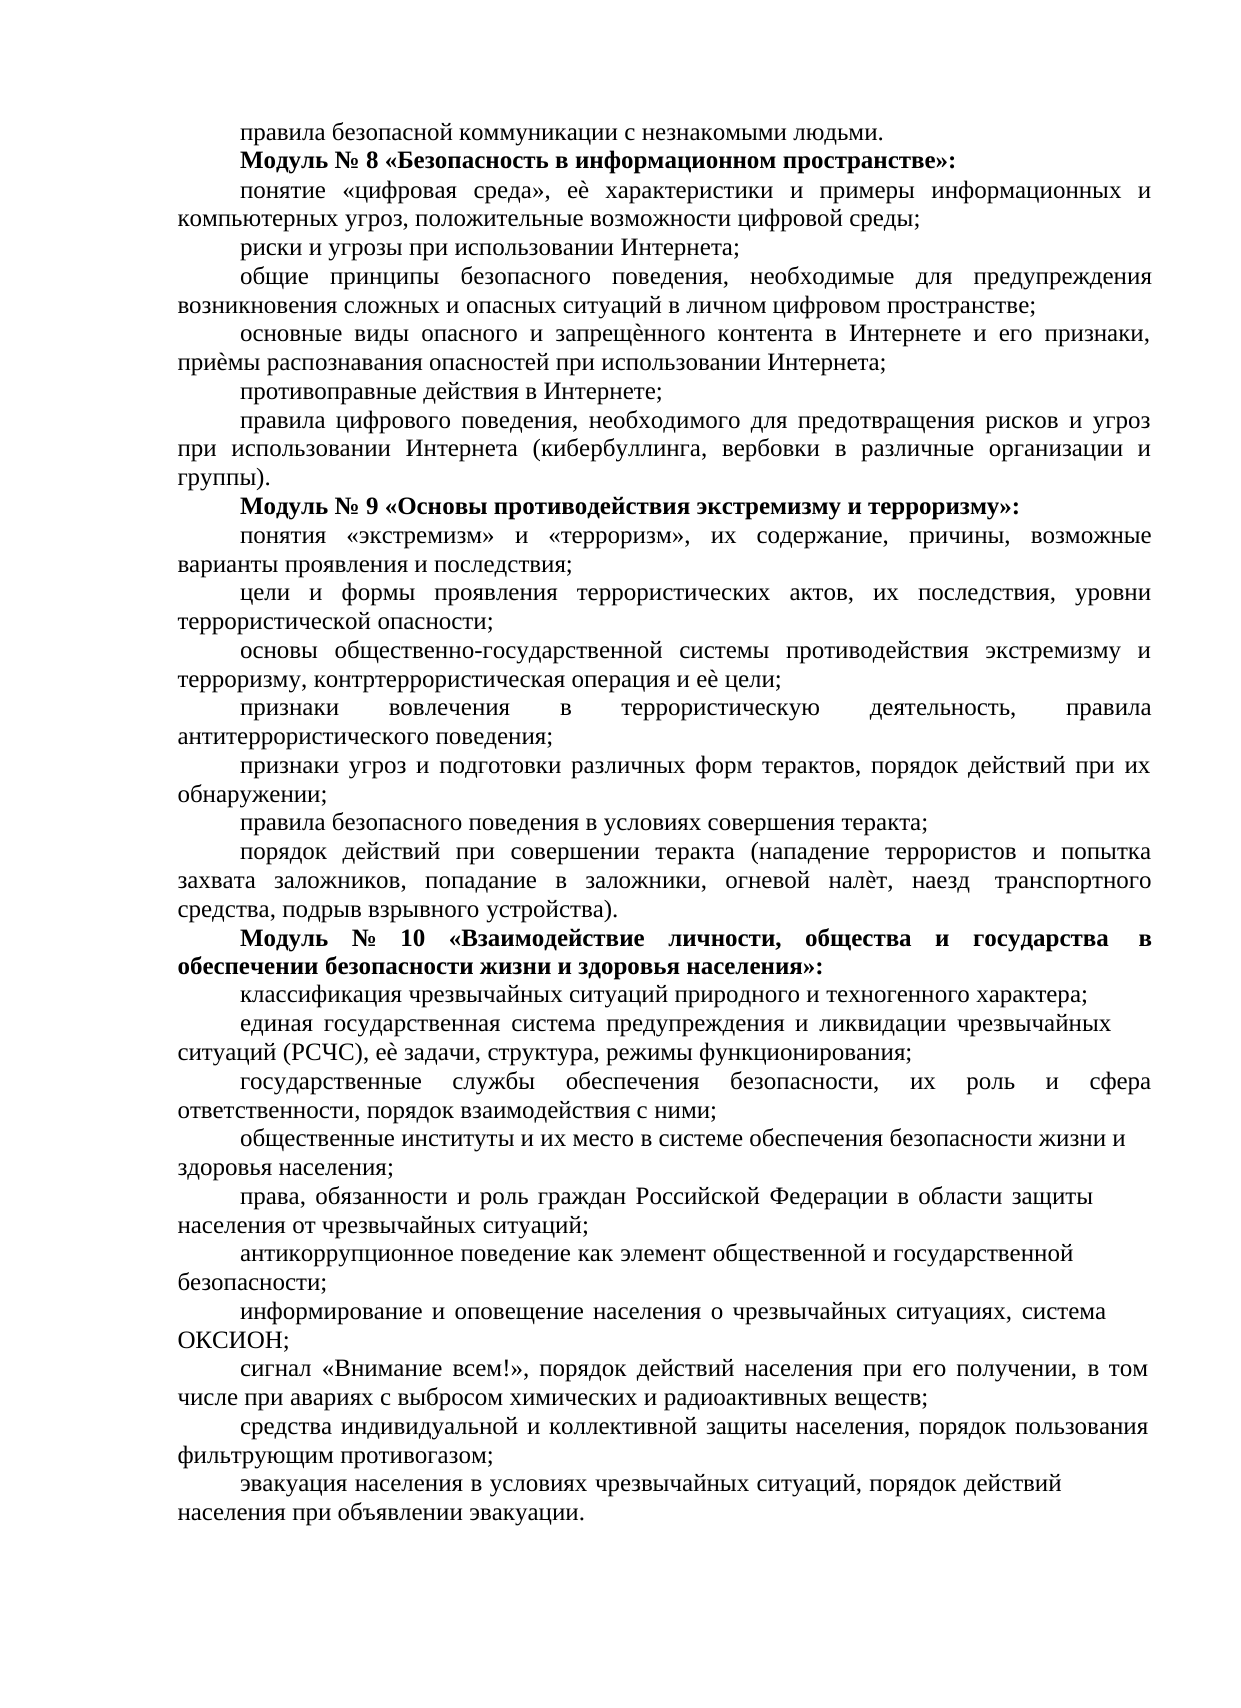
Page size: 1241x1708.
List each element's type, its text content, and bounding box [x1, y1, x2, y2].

text средства индивидуальной и коллективной защиты населения, порядок пользования фильтрующим противогазом; [177, 1411, 1209, 1468]
text информирование и оповещение населения о чрезвычайных ситуациях, система ОКСИОН; [177, 1296, 1209, 1353]
text общественные институты и их место в системе обеспечения безопасности жизни и здоровья населения; [177, 1123, 1209, 1181]
text правила цифрового поведения, необходимого для предотвращения рисков и угроз при использовании Интернета (кибербуллинга, вербовки в различные организации и группы). [177, 405, 1151, 491]
text признаки угроз и подготовки различных форм терактов, порядок действий при их обнаружении; [177, 750, 1151, 807]
text порядок действий при совершении теракта (нападение террористов и попытка захвата заложников, попадание в заложники, огневой налѐт, наезд транспортного средства, подрыв взрывного устройства). [177, 836, 1151, 922]
text риски и угрозы при использовании Интернета; [240, 232, 1209, 261]
text правила безопасной коммуникации с незнакомыми людьми. [240, 117, 1209, 146]
text Модуль № 8 «Безопасность в информационном пространстве»: [240, 146, 1209, 175]
text классификация чрезвычайных ситуаций природного и техногенного характера; [240, 980, 1209, 1008]
text эвакуация населения в условиях чрезвычайных ситуаций, порядок действий населения при объявлении эвакуации. [177, 1468, 1114, 1526]
text Модуль № 10 «Взаимодействие личности, общества и государства в обеспечении безопасности жизни и здоровья населения»: [177, 923, 1152, 980]
text единая государственная система предупреждения и ликвидации чрезвычайных ситуаций (РСЧС), еѐ задачи, структура, режимы функционирования; [177, 1008, 1129, 1066]
text правила безопасного поведения в условиях совершения теракта; [240, 807, 1209, 836]
text понятие «цифровая среда», еѐ характеристики и примеры информационных и компьютерных угроз, положительные возможности цифровой среды; [177, 175, 1151, 232]
text права, обязанности и роль граждан Российской Федерации в области защиты населения от чрезвычайных ситуаций; [177, 1181, 1114, 1238]
text общие принципы безопасного поведения, необходимые для предупреждения возникновения сложных и опасных ситуаций в личном цифровом пространстве; [177, 261, 1152, 318]
text основные виды опасного и запрещѐнного контента в Интернете и его признаки, приѐмы распознавания опасностей при использовании Интернета; [177, 318, 1151, 376]
text Модуль № 9 «Основы противодействия экстремизму и терроризму»: [240, 491, 1209, 520]
text цели и формы проявления террористических актов, их последствия, уровни террористической опасности; [177, 577, 1151, 635]
text противоправные действия в Интернете; [240, 376, 1209, 405]
text сигнал «Внимание всем!», порядок действий населения при его получении, в том числе при авариях с выбросом химических и радиоактивных веществ; [177, 1353, 1153, 1411]
text государственные службы обеспечения безопасности, их роль и сфера ответственности, порядок взаимодействия с ними; [177, 1066, 1151, 1123]
text основы общественно-государственной системы противодействия экстремизму и терроризму, контртеррористическая операция и еѐ цели; [177, 635, 1151, 692]
text антикоррупционное поведение как элемент общественной и государственной безопасности; [177, 1238, 1209, 1296]
text понятия «экстремизм» и «терроризм», их содержание, причины, возможные варианты проявления и последствия; [177, 520, 1152, 577]
text признаки вовлечения в террористическую деятельность, правила антитеррористического поведения; [177, 692, 1151, 750]
